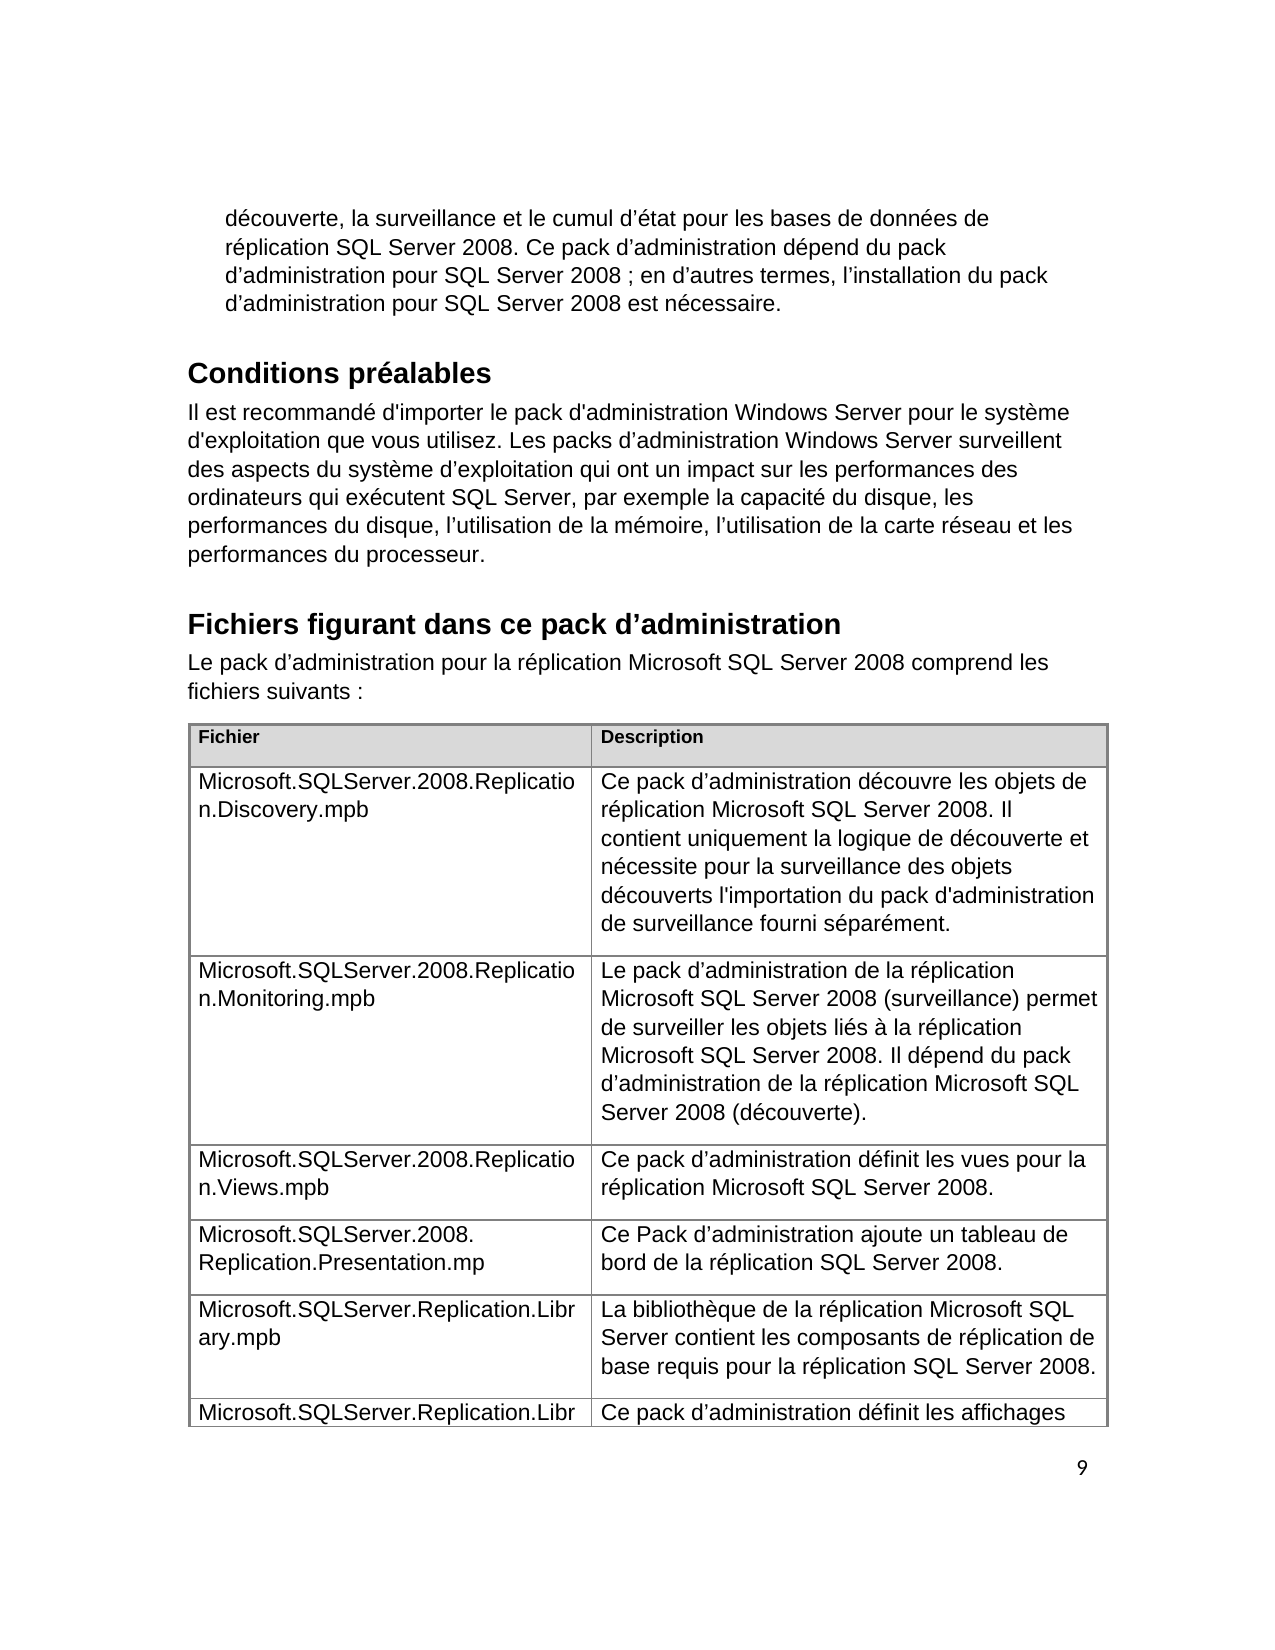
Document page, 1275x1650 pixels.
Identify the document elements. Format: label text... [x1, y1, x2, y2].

table_cell Ce Pack d’administration ajoute un tableau de bord de la réplication SQL Server 2008. [592, 1221, 1106, 1294]
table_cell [191, 1399, 591, 1426]
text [225, 205, 1087, 317]
text Il est recommandé d'importer le pack d'administration Windows Server pour le système d'exploitation que vous utilisez. Les packs d’administration Windows Server surveillent des aspects du système d’exploitation qui ont un impact sur les performances des ordinateurs qui exécutent SQL Server, par exemple la capacité du disque, les performances du disque, l’utilisation de la mémoire, l’utilisation de la carte réseau et les performances du processeur. [187, 399, 1087, 567]
table_cell Microsoft.SQLServer.2008.Replication.Monitoring.mpb [191, 957, 591, 1144]
table_cell La bibliothèque de la réplication Microsoft SQL Server contient les composants de réplication de base requis pour la réplication SQL Server 2008. [592, 1296, 1106, 1398]
subtitle Conditions préalables [187, 356, 1087, 390]
table_header Description [592, 726, 1106, 766]
table_cell Microsoft.SQLServer.Replication.Library.mpb [191, 1296, 591, 1398]
subtitle Fichiers figurant dans ce pack d’administration [187, 607, 1087, 640]
table_cell Microsoft.SQLServer.2008.Replication.Discovery.mpb [191, 768, 591, 955]
table_cell Microsoft.SQLServer.2008.Replication.Views.mpb [191, 1146, 591, 1219]
table_cell Ce pack d’administration découvre les objets de réplication Microsoft SQL Server 2008. Il contient uniquement la logique de découverte et nécessite pour la surveillance des objets découverts l'importation du pack d'administration de surveillance fourni séparément. [592, 768, 1106, 955]
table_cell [592, 1399, 1106, 1426]
table_cell Le pack d’administration de la réplication Microsoft SQL Server 2008 (surveillance) permet de surveiller les objets liés à la réplication Microsoft SQL Server 2008. Il dépend du pack d’administration de la réplication Microsoft SQL Server 2008 (découverte). [592, 957, 1106, 1144]
table_cell Ce pack d’administration définit les vues pour la réplication Microsoft SQL Server 2008. [592, 1146, 1106, 1219]
table_header Fichier [191, 726, 591, 766]
text Le pack d’administration pour la réplication Microsoft SQL Server 2008 comprend les fichiers suivants : [187, 649, 1087, 704]
table_cell Microsoft.SQLServer.2008. Replication.Presentation.mp [191, 1221, 591, 1294]
